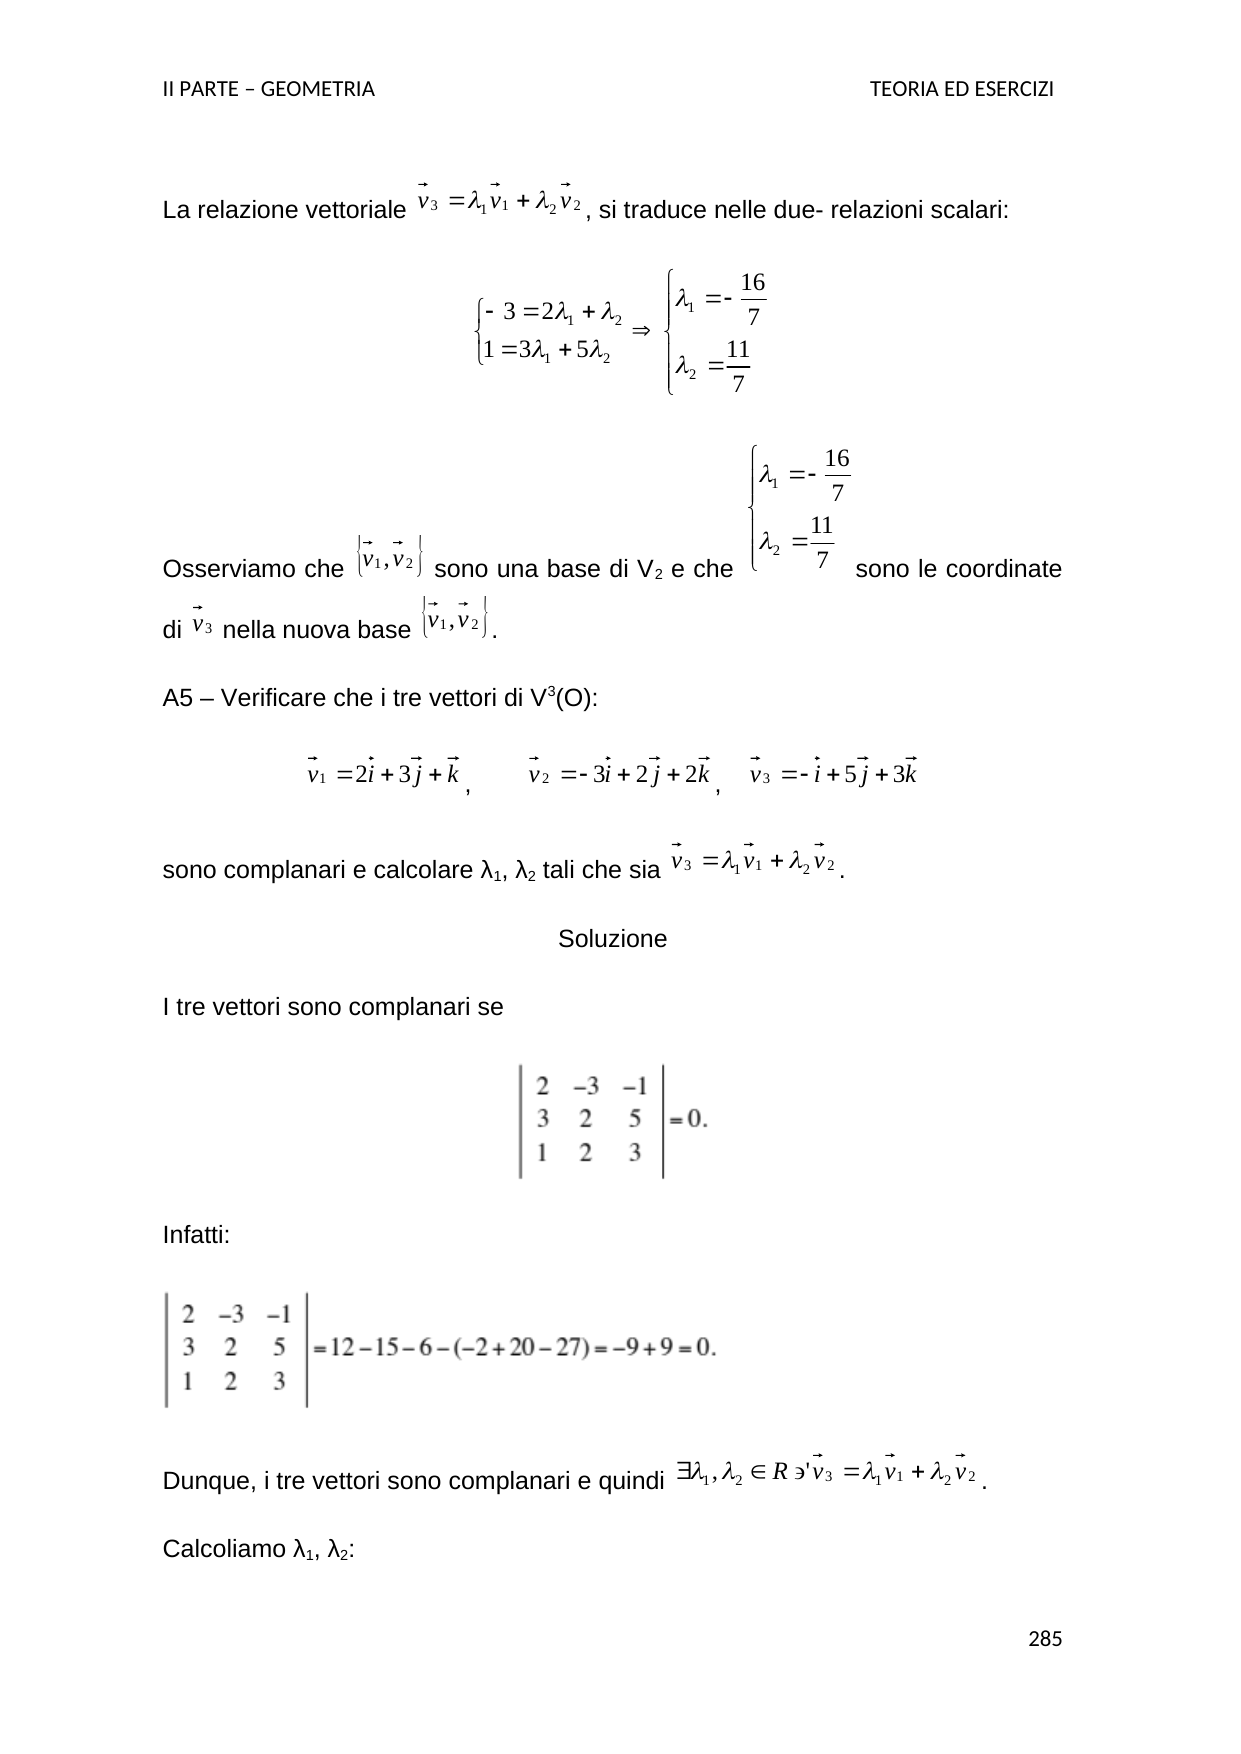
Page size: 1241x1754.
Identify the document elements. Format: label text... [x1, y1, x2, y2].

text Infatti: [162, 1220, 1063, 1249]
text Calcoliamo λ1, λ2: [162, 1534, 1063, 1563]
text , , [162, 751, 1063, 798]
text Dunque, i tre vettori sono complanari e quindi . [162, 1448, 1063, 1495]
text Soluzione [162, 923, 1063, 952]
text sono complanari e calcolare λ1, λ2 tali che sia . [162, 837, 1063, 884]
text Osserviamo che sono una base di V2 e che sono le coordinate di nella nuova base . [162, 440, 1063, 643]
text La relazione vettoriale , si traduce nelle due- relazioni scalari: [162, 177, 1063, 224]
text A5 – Verificare che i tre vettori di V3(O): [162, 683, 1063, 712]
text I tre vettori sono complanari se [162, 992, 1063, 1020]
